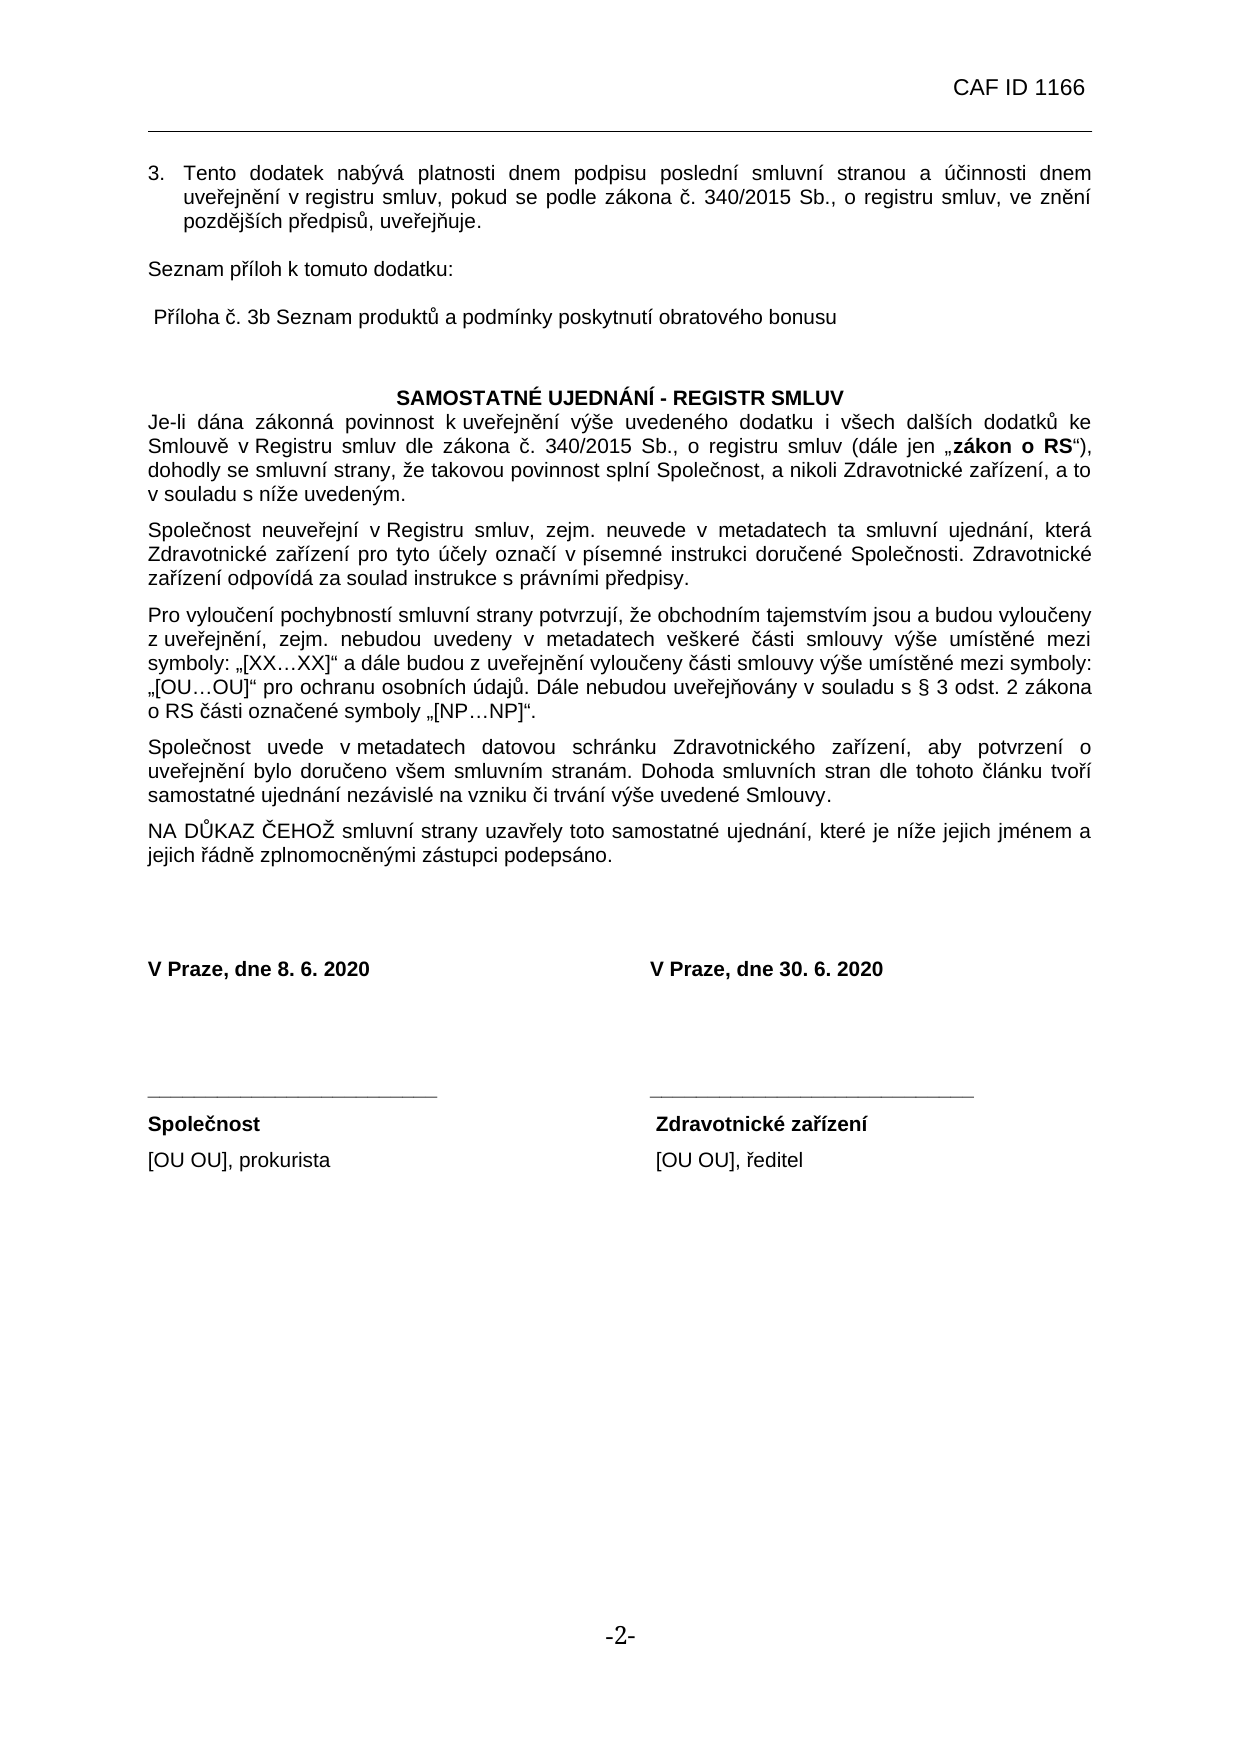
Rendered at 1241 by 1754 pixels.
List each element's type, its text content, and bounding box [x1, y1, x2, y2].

text NA DŮKAZ ČEHOŽ smluvní strany uzavřely toto samostatné ujednání, které je níže jejich jménem a jejich řádně zplnomocněnými zástupci podepsáno. [148, 819, 1092, 867]
text Je-li dána zákonná povinnost k uveřejnění výše uvedeného dodatku i všech dalších dodatků ke Smlouvě v Registru smluv dle zákona č. 340/2015 Sb., o registru smluv (dále jen „zákon o RS“), dohodly se smluvní strany, že takovou povinnost splní Společnost, a nikoli Zdravotnické zařízení, a to v souladu s níže uvedeným. [148, 410, 1092, 506]
list Tento dodatek nabývá platnosti dnem podpisu poslední smluvní stranou a účinnosti dnem uveřejnění v registru smluv, pokud se podle zákona č. 340/2015 Sb., o registru smluv, ve znění pozdějších předpisů, uveřejňuje. [148, 161, 1092, 233]
text Pro vyloučení pochybností smluvní strany potvrzují, že obchodním tajemstvím jsou a budou vyloučeny z uveřejnění, zejm. nebudou uvedeny v metadatech veškeré části smlouvy výše umístěné mezi symboly: „[XX…XX]“ a dále budou z uveřejnění vyloučeny části smlouvy výše umístěné mezi symboly: „[OU…OU]“ pro ochranu osobních údajů. Dále nebudou uveřejňovány v souladu s § 3 odst. 2 zákona o RS části označené symboly „[NP…NP]“. [148, 603, 1092, 722]
text SAMOSTATNÉ UJEDNÁNÍ - REGISTR SMLUV [148, 386, 1092, 410]
text Příloha č. 3b Seznam produktů a podmínky poskytnutí obratového bonusu [148, 304, 1092, 328]
text Společnost Zdravotnické zařízení [148, 1112, 1152, 1136]
text [OU OU], prokurista [OU OU], ředitel [118, 1148, 1152, 1172]
text Seznam příloh k tomuto dodatku: [148, 257, 1092, 281]
text Společnost uvede v metadatech datovou schránku Zdravotnického zařízení, aby potvrzení o uveřejnění bylo doručeno všem smluvním stranám. Dohoda smluvních stran dle tohoto článku tvoří samostatné ujednání nezávislé na vzniku či trvání výše uvedené Smlouvy. [148, 735, 1092, 807]
text V Praze, dne 8. 6. 2020 V Praze, dne 30. 6. 2020 [148, 956, 1092, 980]
text Společnost neuveřejní v Registru smluv, zejm. neuvede v metadatech ta smluvní ujednání, která Zdravotnické zařízení pro tyto účely označí v písemné instrukci doručené Společnosti. Zdravotnické zařízení odpovídá za soulad instrukce s právními předpisy. [148, 518, 1092, 590]
text _________________________ ____________________________ [148, 1076, 1152, 1100]
